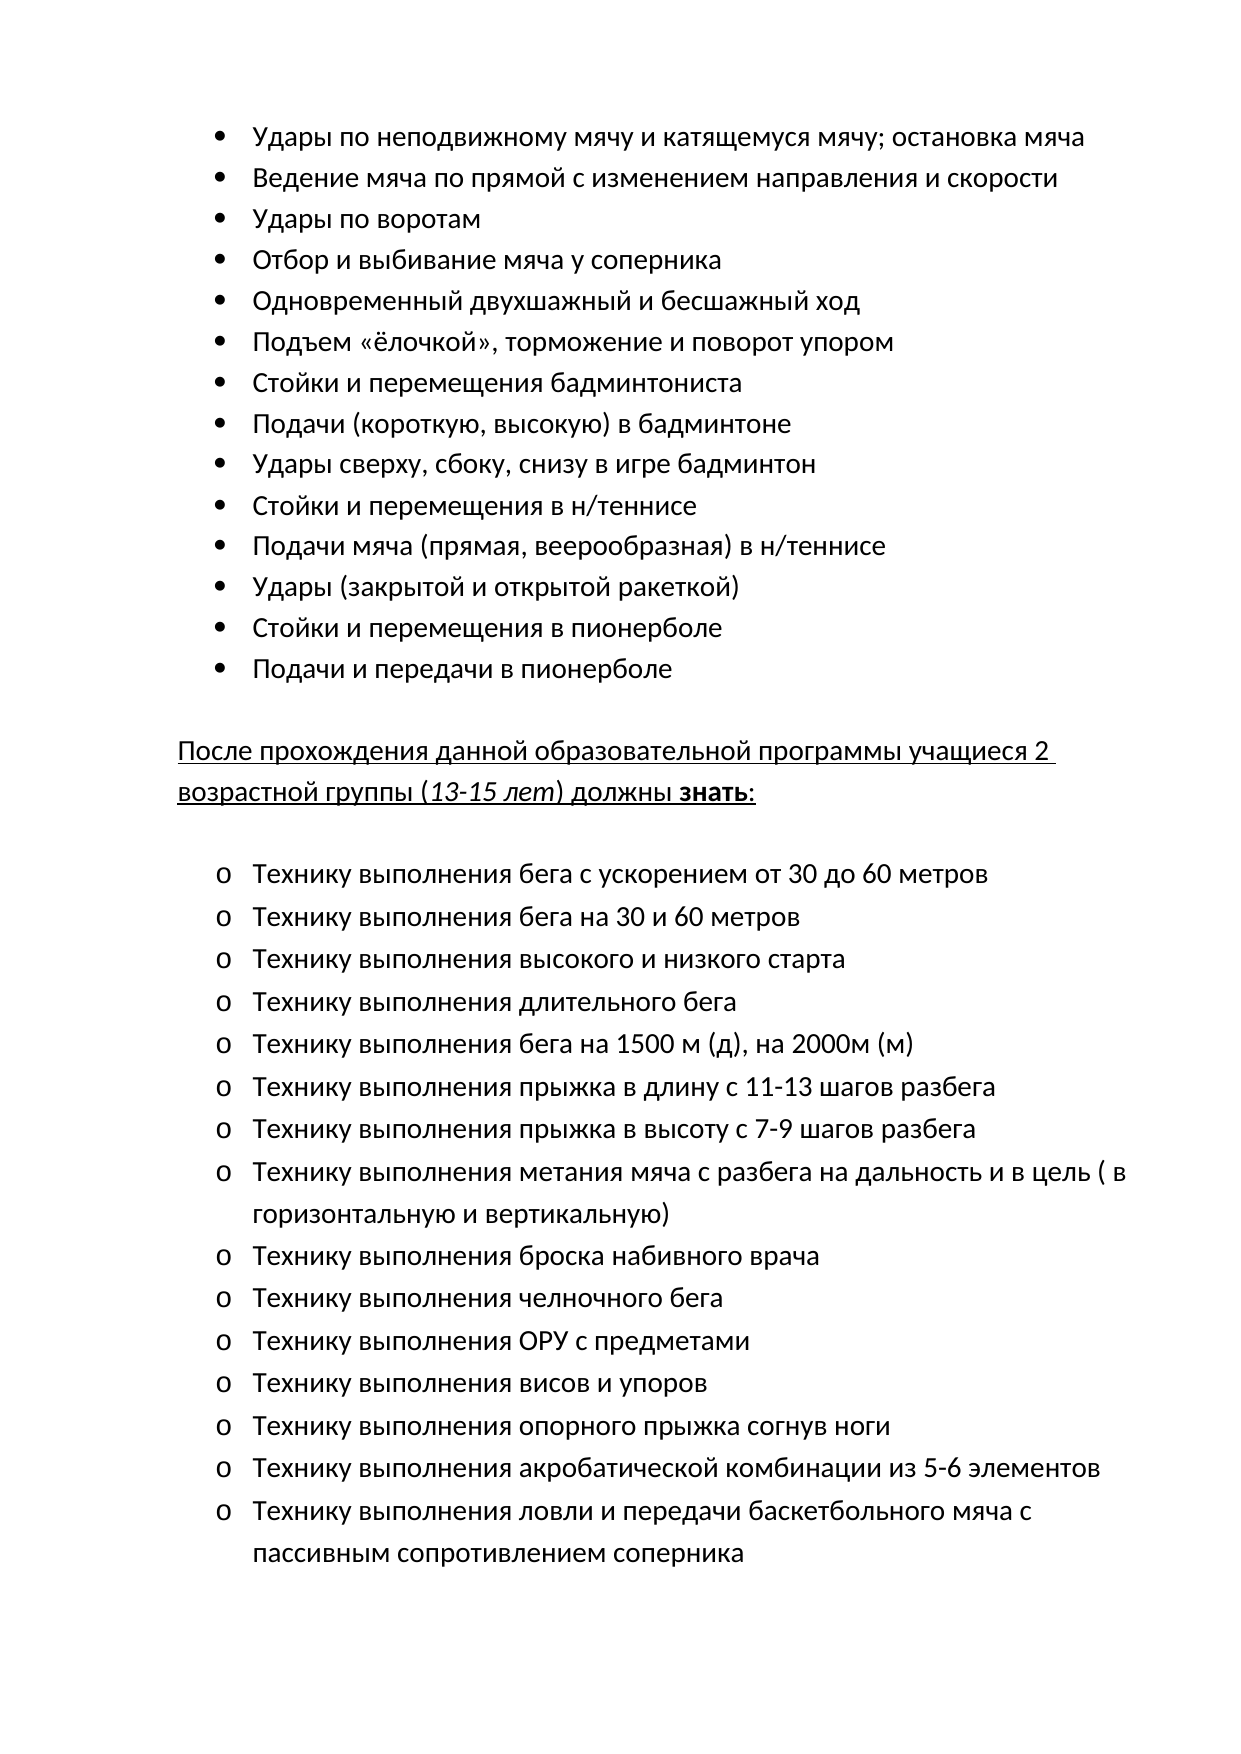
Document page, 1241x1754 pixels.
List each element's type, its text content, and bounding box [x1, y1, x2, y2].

list Технику выполнения метания мяча с разбега на дальность и в цель ( в горизонтальную и вертикальную) [215, 1153, 1152, 1231]
list Стойки и перемещения в н/теннисе [215, 487, 1152, 522]
list Технику выполнения ОРУ с предметами [215, 1322, 1152, 1359]
list Подачи и передачи в пионерболе [215, 650, 1152, 686]
list Подачи мяча (прямая, веерообразная) в н/теннисе [215, 527, 1152, 563]
list Технику выполнения ловли и передачи баскетбольного мяча с пассивным сопротивлением соперника [215, 1492, 1152, 1570]
list Удары (закрытой и открытой ракеткой) [215, 568, 1152, 604]
list Технику выполнения длительного бега [215, 983, 1152, 1020]
list Технику выполнения бега на 1500 м (д), на 2000м (м) [215, 1025, 1152, 1062]
list Технику выполнения броска набивного врача [215, 1237, 1152, 1274]
list Технику выполнения опорного прыжка согнув ноги [215, 1407, 1152, 1444]
list Стойки и перемещения бадминтониста [215, 364, 1152, 399]
list Стойки и перемещения в пионерболе [215, 609, 1152, 645]
list Технику выполнения бега с ускорением от 30 до 60 метров [215, 855, 1152, 892]
list Отбор и выбивание мяча у соперника [215, 241, 1152, 277]
list Удары сверху, сбоку, снизу в игре бадминтон [215, 446, 1152, 481]
list Технику выполнения бега на 30 и 60 метров [215, 898, 1152, 935]
list Подъем «ёлочкой», торможение и поворот упором [215, 323, 1152, 358]
list Технику выполнения акробатической комбинации из 5-6 элементов [215, 1449, 1152, 1487]
list Подачи (короткую, высокую) в бадминтоне [215, 405, 1152, 440]
list Одновременный двухшажный и бесшажный ход [215, 282, 1152, 317]
list Технику выполнения прыжка в длину с 11-13 шагов разбега [215, 1068, 1152, 1105]
list Технику выполнения висов и упоров [215, 1364, 1152, 1401]
list Удары по воротам [215, 200, 1152, 236]
list Технику выполнения прыжка в высоту с 7-9 шагов разбега [215, 1111, 1152, 1148]
list Удары по неподвижному мячу и катящемуся мячу; остановка мяча [215, 118, 1152, 154]
list Технику выполнения челночного бега [215, 1279, 1152, 1316]
text После прохождения данной образовательной программы учащиеся 2 возрастной группы (13-15 лет) должны знать: [177, 732, 1152, 809]
list Ведение мяча по прямой с изменением направления и скорости [215, 159, 1152, 195]
list Технику выполнения высокого и низкого старта [215, 940, 1152, 977]
